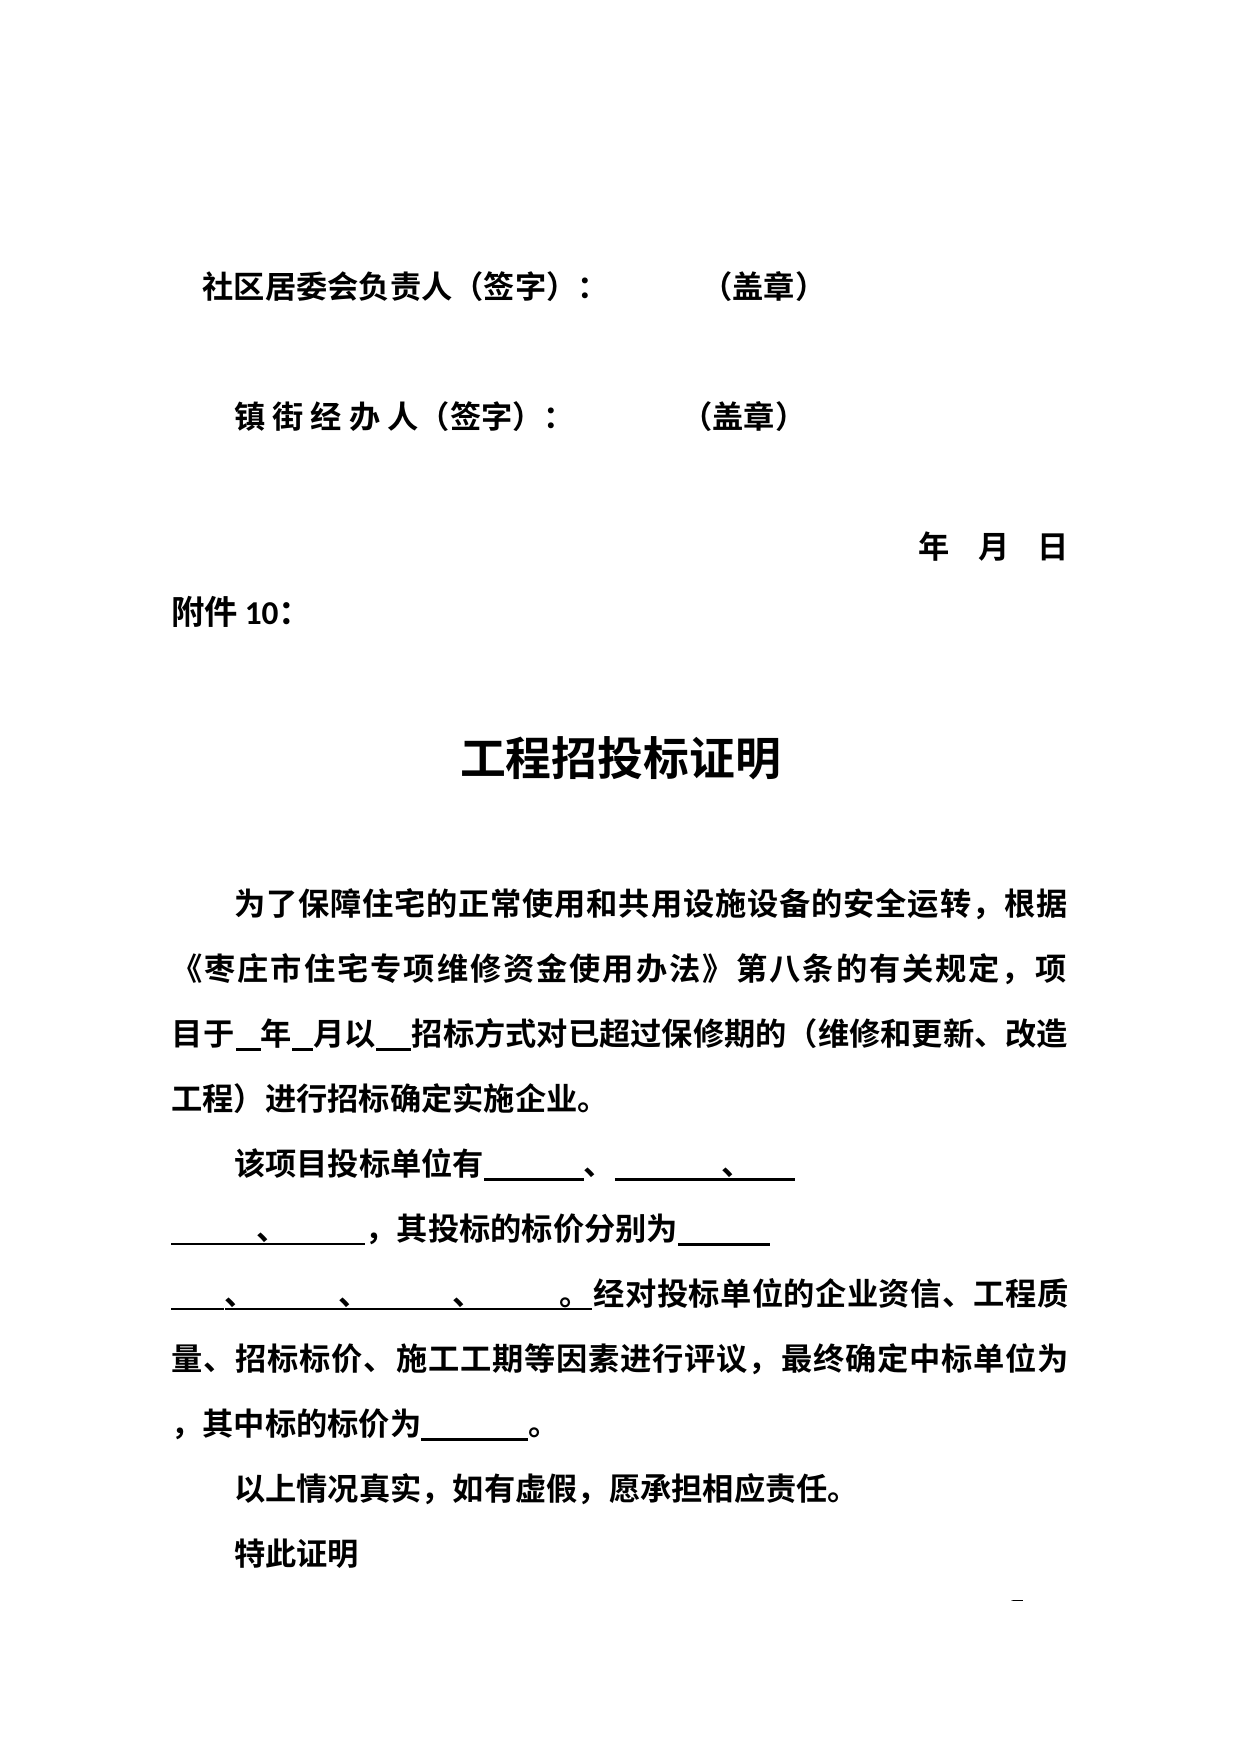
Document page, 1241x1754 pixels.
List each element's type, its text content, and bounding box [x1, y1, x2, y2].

text 该项目投标单位有 、 、 [171, 1129, 1069, 1194]
text 社区居委会负责人（签字）： （盖章） [171, 252, 1069, 317]
text 工程招投标证明 [171, 707, 1069, 804]
text 特此证明 [171, 1519, 1069, 1584]
text 附件10： [171, 577, 1069, 642]
text 、 、 、 。经对投标单位的企业资信、工程质量、招标标价、施工工期等因素进行评议，最终确定中标单位为 ，其中标的标价为 。 [171, 1259, 1069, 1454]
text 年 月 日 [171, 512, 1069, 577]
text 以上情况真实，如有虚假，愿承担相应责任。 [171, 1454, 1069, 1519]
text 为了保障住宅的正常使用和共用设施设备的安全运转，根据《枣庄市住宅专项维修资金使用办法》第八条的有关规定，项目于 年 月以 招标方式对已超过保修期的（维修和更新、改造工程）进行招标确定实施企业。 [171, 869, 1069, 1129]
text 、 ，其投标的标价分别为 [171, 1194, 1069, 1259]
text 镇 街 经 办 人（签字）： （盖章） [171, 382, 1069, 447]
